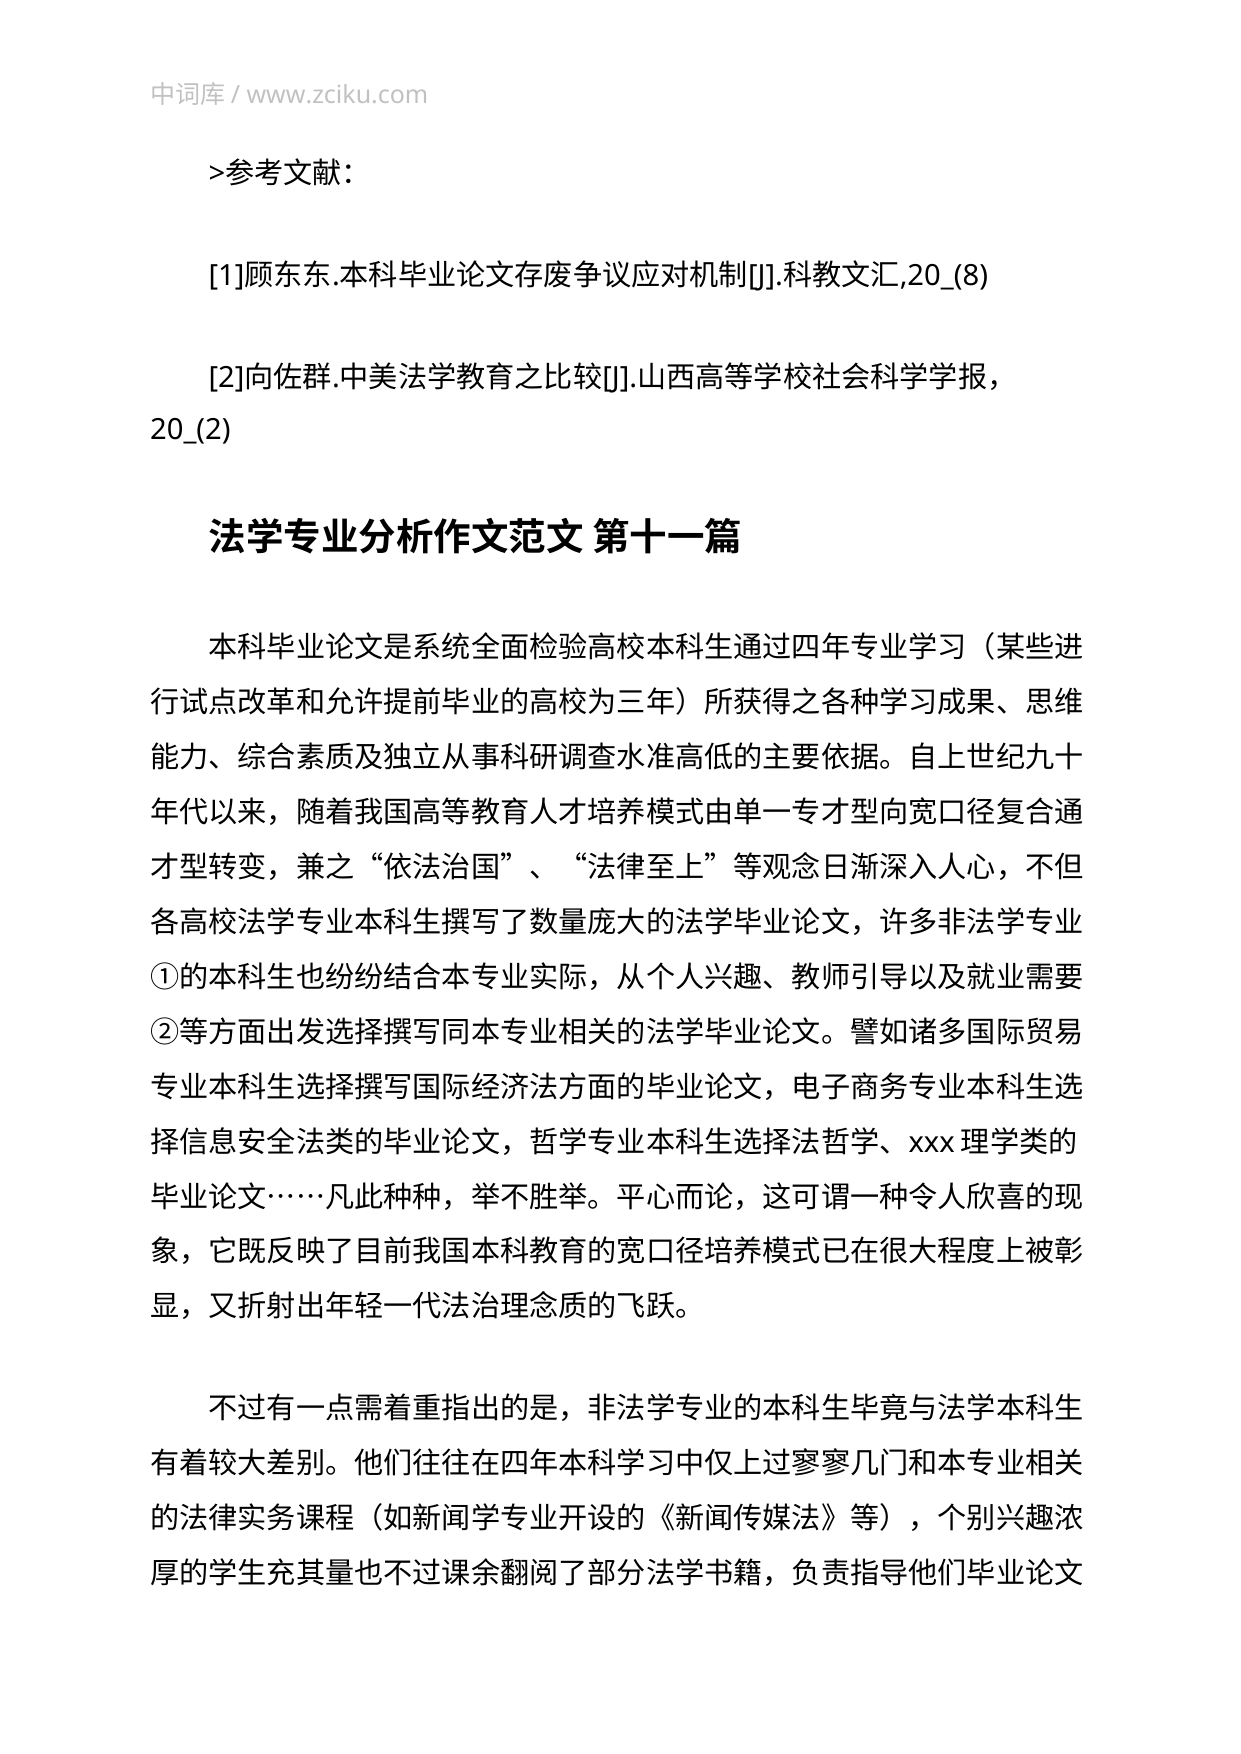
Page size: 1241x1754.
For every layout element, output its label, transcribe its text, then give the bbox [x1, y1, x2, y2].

text 法学专业分析作文范文 第十一篇 [150, 507, 1090, 561]
text 本科毕业论文是系统全面检验高校本科生通过四年专业学习（某些进行试点改革和允许提前毕业的高校为三年）所获得之各种学习成果、思维能力、综合素质及独立从事科研调查水准高低的主要依据。自上世纪九十年代以来，随着我国高等教育人才培养模式由单一专才型向宽口径复合通才型转变，兼之“依法治国”、“法律至上”等观念日渐深入人心，不但各高校法学专业本科生撰写了数量庞大的法学毕业论文，许多非法学专业①的本科生也纷纷结合本专业实际，从个人兴趣、教师引导以及就业需要②等方面出发选择撰写同本专业相关的法学毕业论文。譬如诸多国际贸易专业本科生选择撰写国际经济法方面的毕业论文，电子商务专业本科生选择信息安全法类的毕业论文，哲学专业本科生选择法哲学、xxx理学类的毕业论文……凡此种种，举不胜举。平心而论，这可谓一种令人欣喜的现象，它既反映了目前我国本科教育的宽口径培养模式已在很大程度上被彰显，又折射出年轻一代法治理念质的飞跃。 [150, 624, 1090, 1325]
text >参考文献： [150, 150, 1090, 192]
text [1]顾东东.本科毕业论文存废争议应对机制[J].科教文汇,20_(8) [150, 252, 1090, 294]
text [150, 1385, 1090, 1592]
text [2]向佐群.中美法学教育之比较[J].山西高等学校社会科学学报，20_(2) [150, 354, 1090, 448]
